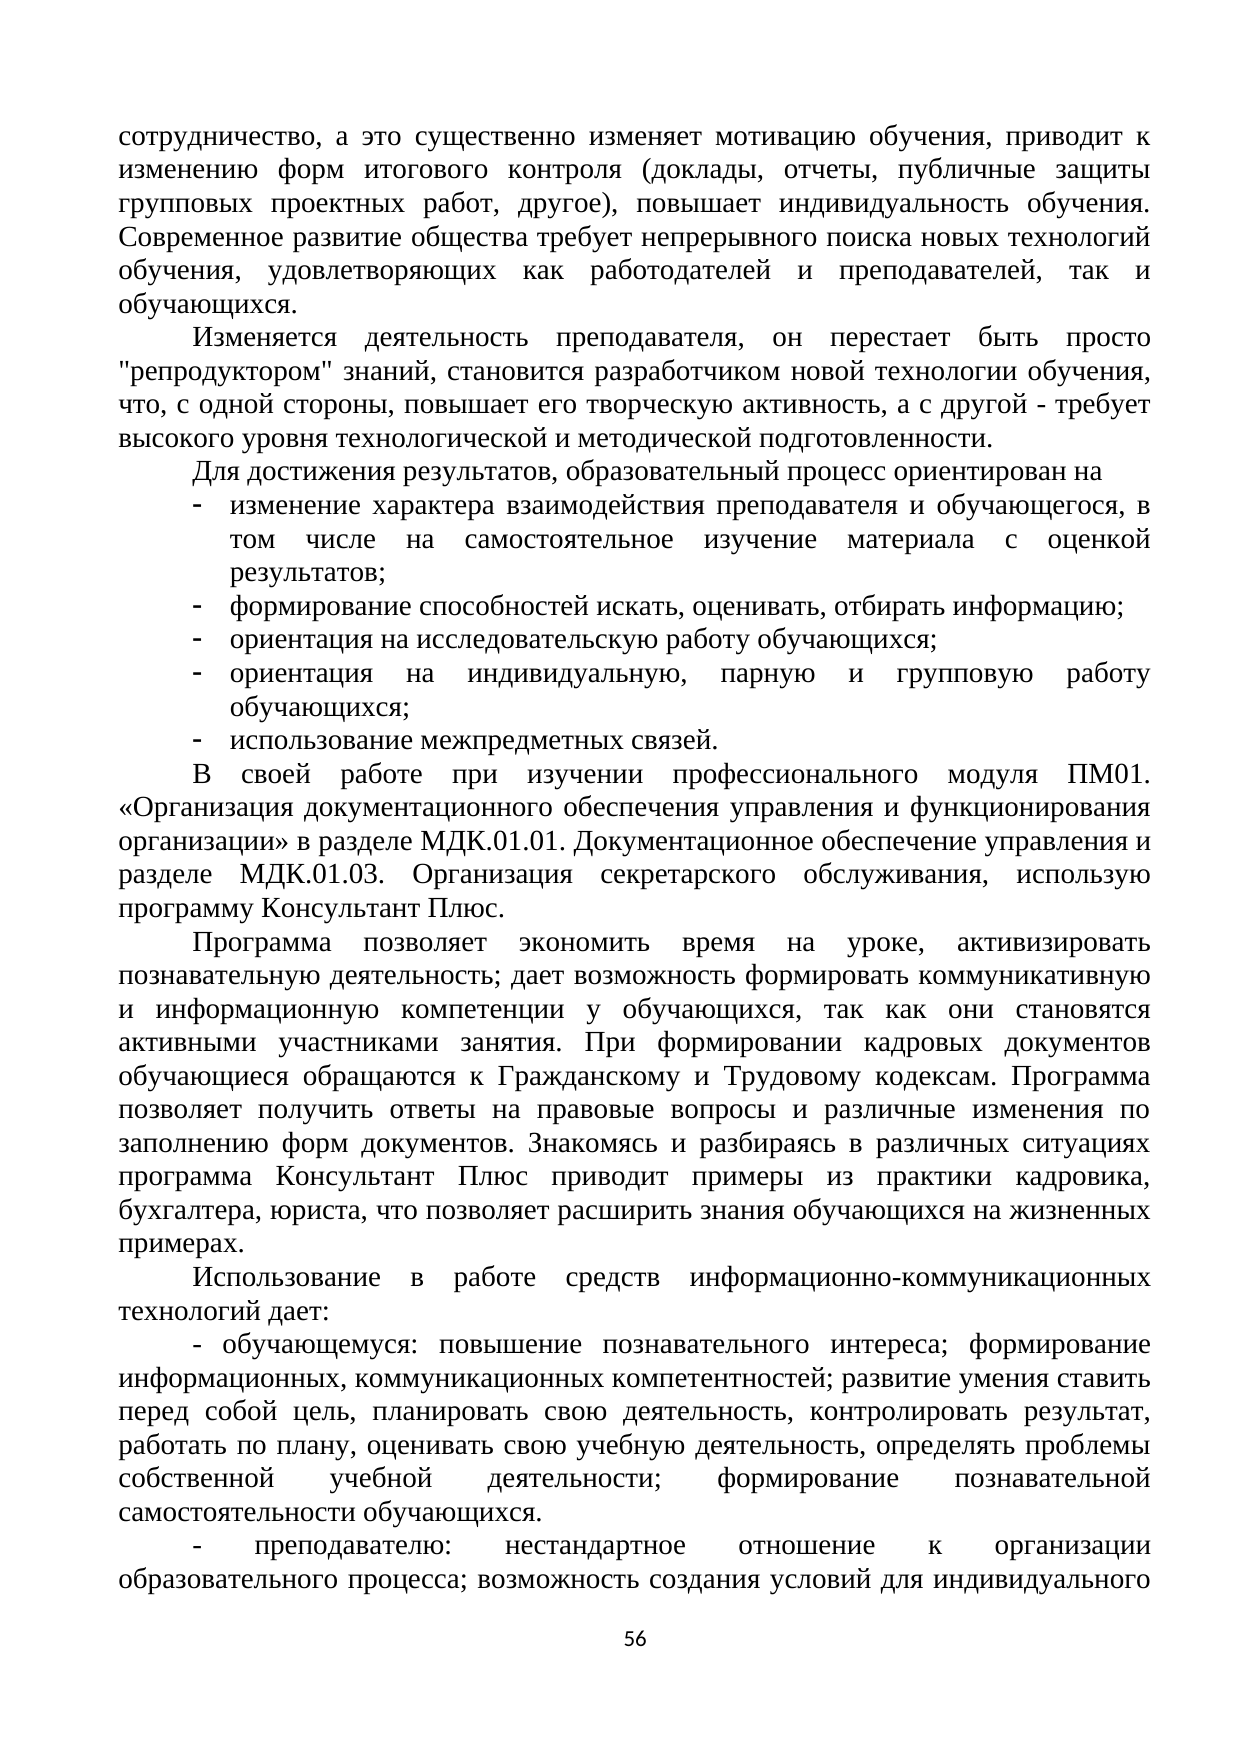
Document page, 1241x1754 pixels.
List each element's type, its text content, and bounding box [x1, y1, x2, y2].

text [118, 118, 1152, 185]
text Использование в работе средств информационно-коммуникационных технологий дает: [118, 521, 1152, 588]
text В заключение следует отметить, что в информационном обществе, когда информация становится высшей ценностью, а информационная культура человека - определяющим фактором, изменяются требования к системе образования и профессиональной деятельности преподавателя. В образовательном процессе надо не только научиться работать с программами на компьютере, но и уметь целенаправленно его использовать для познания и созидания окружающего нас мира. [118, 1292, 1152, 1527]
text Специальная версия Программа «Консультант+»: Студент» позволяет ориентировать обучающихся на исследовательскую работу, как индивидуальную, парную, так и групповую с использованием современных методов работы и с правовой информацией. [118, 1158, 1152, 1292]
text - преподавателю: нестандартное отношение к организации образовательного процесса; возможность создания условий для индивидуального самостоятельного обучения, развития информационно-коммуникативной компетентности обучающихся, познавательной деятельности, самостоятельной работы по сбору, обработке и анализу получаемых результатов; формирование мотивационной готовности к познавательной самостоятельности не только в учебных, но и иных ситуациях. [118, 789, 1152, 1024]
text Программа позволяет экономить время на уроке, активизировать познавательную деятельность; дает возможность формировать коммуникативную и информационную компетенции у обучающихся, так как они становятся активными участниками занятия. При формировании кадровых документов обучающиеся обращаются к Гражданскому и Трудовому кодексам. Программа позволяет получить ответы на правовые вопросы и различные изменения по заполнению форм документов. Знакомясь и разбираясь в различных ситуациях программа Консультант Плюс приводит примеры из практики кадровика, бухгалтера, юриста, что позволяет расширить знания обучающихся на жизненных примерах. [118, 185, 1152, 521]
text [118, 1527, 1152, 1594]
text С использованием информационно-правовой программы Консультант Плюс на занятиях у обучающихся формируется устойчивый познавательный интерес, способность искать, оценивать, отбирать информацию, повышается качество знаний, и они вовлекаются в самостоятельную творческую деятельность. [118, 1024, 1152, 1158]
text - обучающемуся: повышение познавательного интереса; формирование информационных, коммуникационных компетентностей; развитие умения ставить перед собой цель, планировать свою деятельность, контролировать результат, работать по плану, оценивать свою учебную деятельность, определять проблемы собственной учебной деятельности; формирование познавательной самостоятельности обучающихся. [118, 588, 1152, 789]
